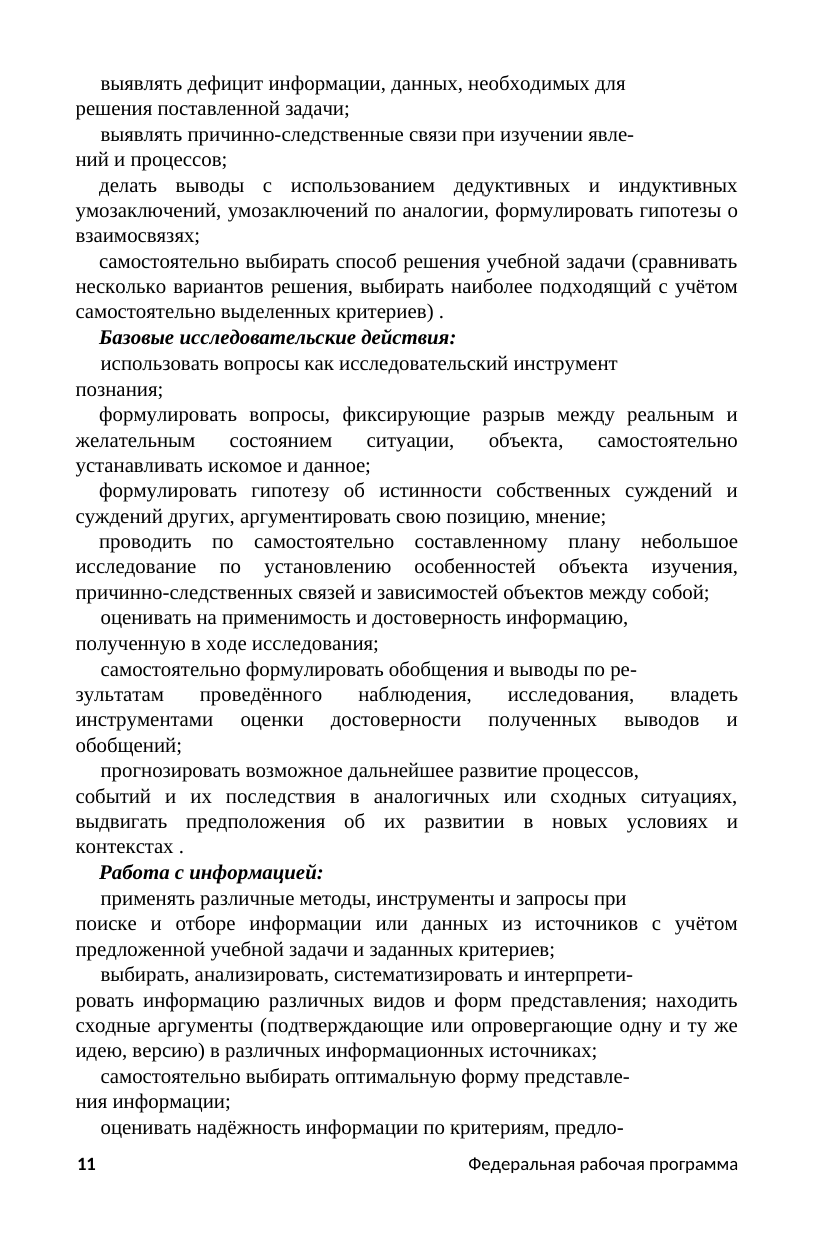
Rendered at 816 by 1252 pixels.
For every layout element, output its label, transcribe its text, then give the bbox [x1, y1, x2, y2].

text оценивать надёжность информации по критериям, предло- [100, 1115, 738, 1139]
text использовать вопросы как исследовательский инструмент [100, 351, 738, 375]
text выявлять дефицит информации, данных, необходимых для [100, 71, 738, 94]
text ния информации; [75, 1089, 738, 1113]
text выявлять причинно-следственные связи при изучении явле- [100, 122, 738, 146]
text Работа с информацией: [99, 860, 738, 884]
text формулировать вопросы, фиксирующие разрыв между реальным и желательным состоянием ситуации, объекта, самостоятельно устанавливать искомое и данное; [75, 402, 738, 477]
text зультатам проведённого наблюдения, исследования, владеть инструментами оценки достоверности полученных выводов и обобщений; [75, 682, 738, 757]
text прогнозировать возможное дальнейшее развитие процессов, [100, 758, 738, 782]
text оценивать на применимость и достоверность информацию, [100, 605, 738, 629]
text делать выводы с использованием дедуктивных и индуктивных умозаключений, умозаключений по аналогии, формулировать гипотезы о взаимосвязях; [75, 173, 738, 247]
text Базовые исследовательские действия: [99, 325, 738, 349]
text решения поставленной задачи; [75, 96, 738, 120]
text самостоятельно выбирать оптимальную форму представле- [100, 1064, 738, 1088]
text выбирать, анализировать, систематизировать и интерпрети- [100, 962, 738, 986]
text поиске и отборе информации или данных из источников с учётом предложенной учебной задачи и заданных критериев; [75, 911, 738, 961]
text ровать информацию различных видов и форм представления; находить сходные аргументы (подтверждающие или опровергающие одну и ту же идею, версию) в различных информационных источниках; [75, 988, 738, 1062]
text полученную в ходе исследования; [75, 631, 738, 655]
text познания; [75, 377, 738, 401]
text формулировать гипотезу об истинности собственных суждений и суждений других, аргументировать свою позицию, мнение; [75, 478, 738, 528]
text событий и их последствия в аналогичных или сходных ситуациях, выдвигать предположения об их развитии в новых условиях и контекстах . [75, 784, 738, 858]
text применять различные методы, инструменты и запросы при [100, 886, 738, 910]
text проводить по самостоятельно составленному плану небольшое исследование по установлению особенностей объекта изучения, причинно-следственных связей и зависимостей объектов между собой; [75, 529, 738, 604]
text самостоятельно формулировать обобщения и выводы по ре- [100, 656, 738, 681]
text самостоятельно выбирать способ решения учебной задачи (сравнивать несколько вариантов решения, выбирать наиболее подходящий с учётом самостоятельно выделенных критериев) . [75, 249, 738, 323]
text ний и процессов; [75, 147, 738, 171]
